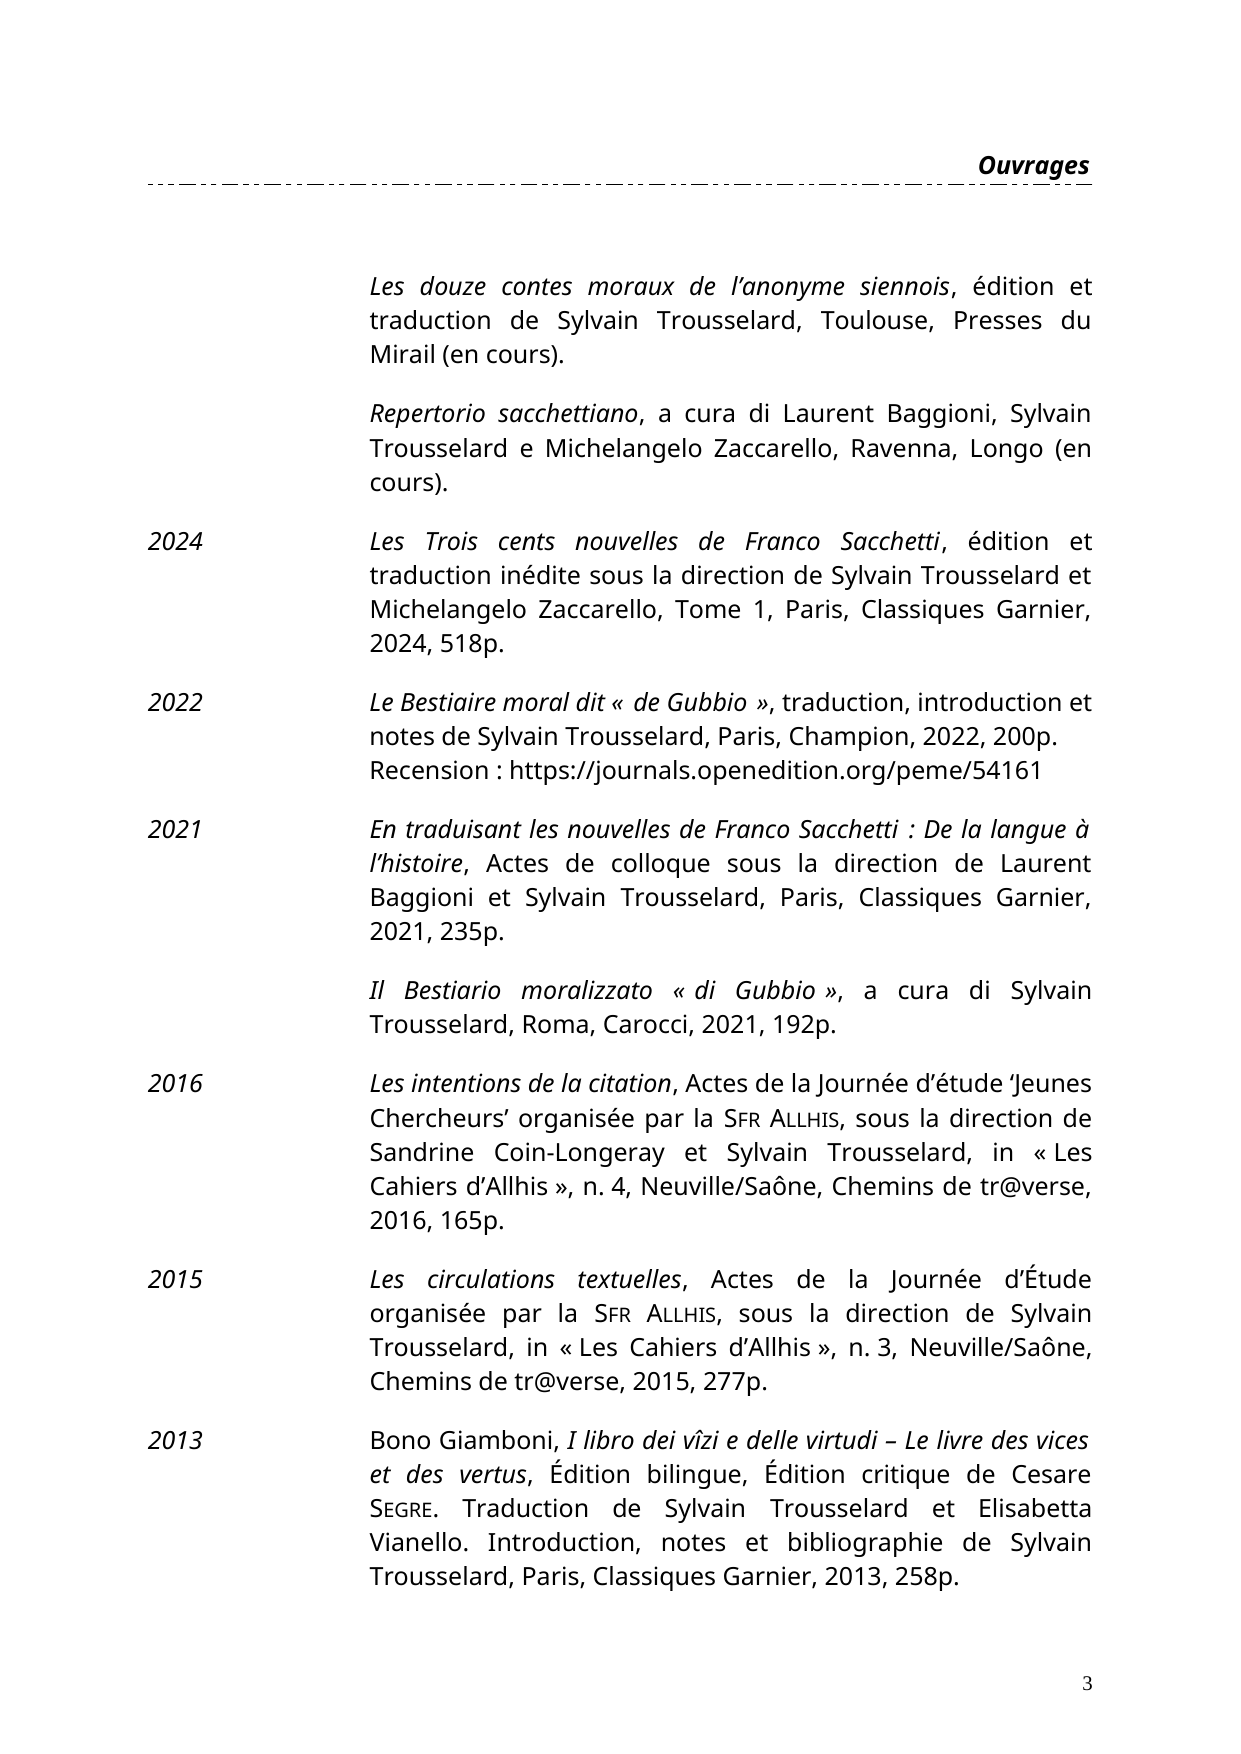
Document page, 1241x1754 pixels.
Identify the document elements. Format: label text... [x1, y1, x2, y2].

text Recension : https://journals.openedition.org/peme/54161 [369, 753, 1092, 787]
text 2015 Les circulations textuelles, Actes de la Journée d’Étude organisée par la Sfr Allhis, sous la direction de Sylvain Trousselard, in « Les Cahiers d’Allhis », n. 3, Neuville/Saône, Chemins de tr@verse, 2015, 277p. [148, 1261, 1092, 1398]
text Ouvrages [148, 148, 1092, 185]
text Les douze contes moraux de l’anonyme siennois, édition et traduction de Sylvain Trousselard, Toulouse, Presses du Mirail (en cours). [369, 269, 1092, 371]
text 2013 Bono Giamboni, I libro dei vîzi e delle virtudi – Le livre des vices et des vertus, Édition bilingue, Édition critique de Cesare Segre. Traduction de Sylvain Trousselard et Elisabetta Vianello. Introduction, notes et bibliographie de Sylvain Trousselard, Paris, Classiques Garnier, 2013, 258p. [148, 1423, 1092, 1593]
text 2016 Les intentions de la citation, Actes de la Journée d’étude ‘Jeunes Chercheurs’ organisée par la Sfr Allhis, sous la direction de Sandrine Coin-Longeray et Sylvain Trousselard, in « Les Cahiers d’Allhis », n. 4, Neuville/Saône, Chemins de tr@verse, 2016, 165p. [148, 1066, 1092, 1236]
text Il Bestiario moralizzato « di Gubbio », a cura di Sylvain Trousselard, Roma, Carocci, 2021, 192p. [369, 973, 1092, 1041]
text 2022 Le Bestiaire moral dit « de Gubbio », traduction, introduction et notes de Sylvain Trousselard, Paris, Champion, 2022, 200p. [148, 684, 1092, 753]
text 2024 Les Trois cents nouvelles de Franco Sacchetti, édition et traduction inédite sous la direction de Sylvain Trousselard et Michelangelo Zaccarello, Tome 1, Paris, Classiques Garnier, 2024, 518p. [148, 523, 1092, 659]
text 2021 En traduisant les nouvelles de Franco Sacchetti : De la langue à l’histoire, Actes de colloque sous la direction de Laurent Baggioni et Sylvain Trousselard, Paris, Classiques Garnier, 2021, 235p. [148, 812, 1092, 948]
text Repertorio sacchettiano, a cura di Laurent Baggioni, Sylvain Trousselard e Michelangelo Zaccarello, Ravenna, Longo (en cours). [369, 396, 1092, 498]
